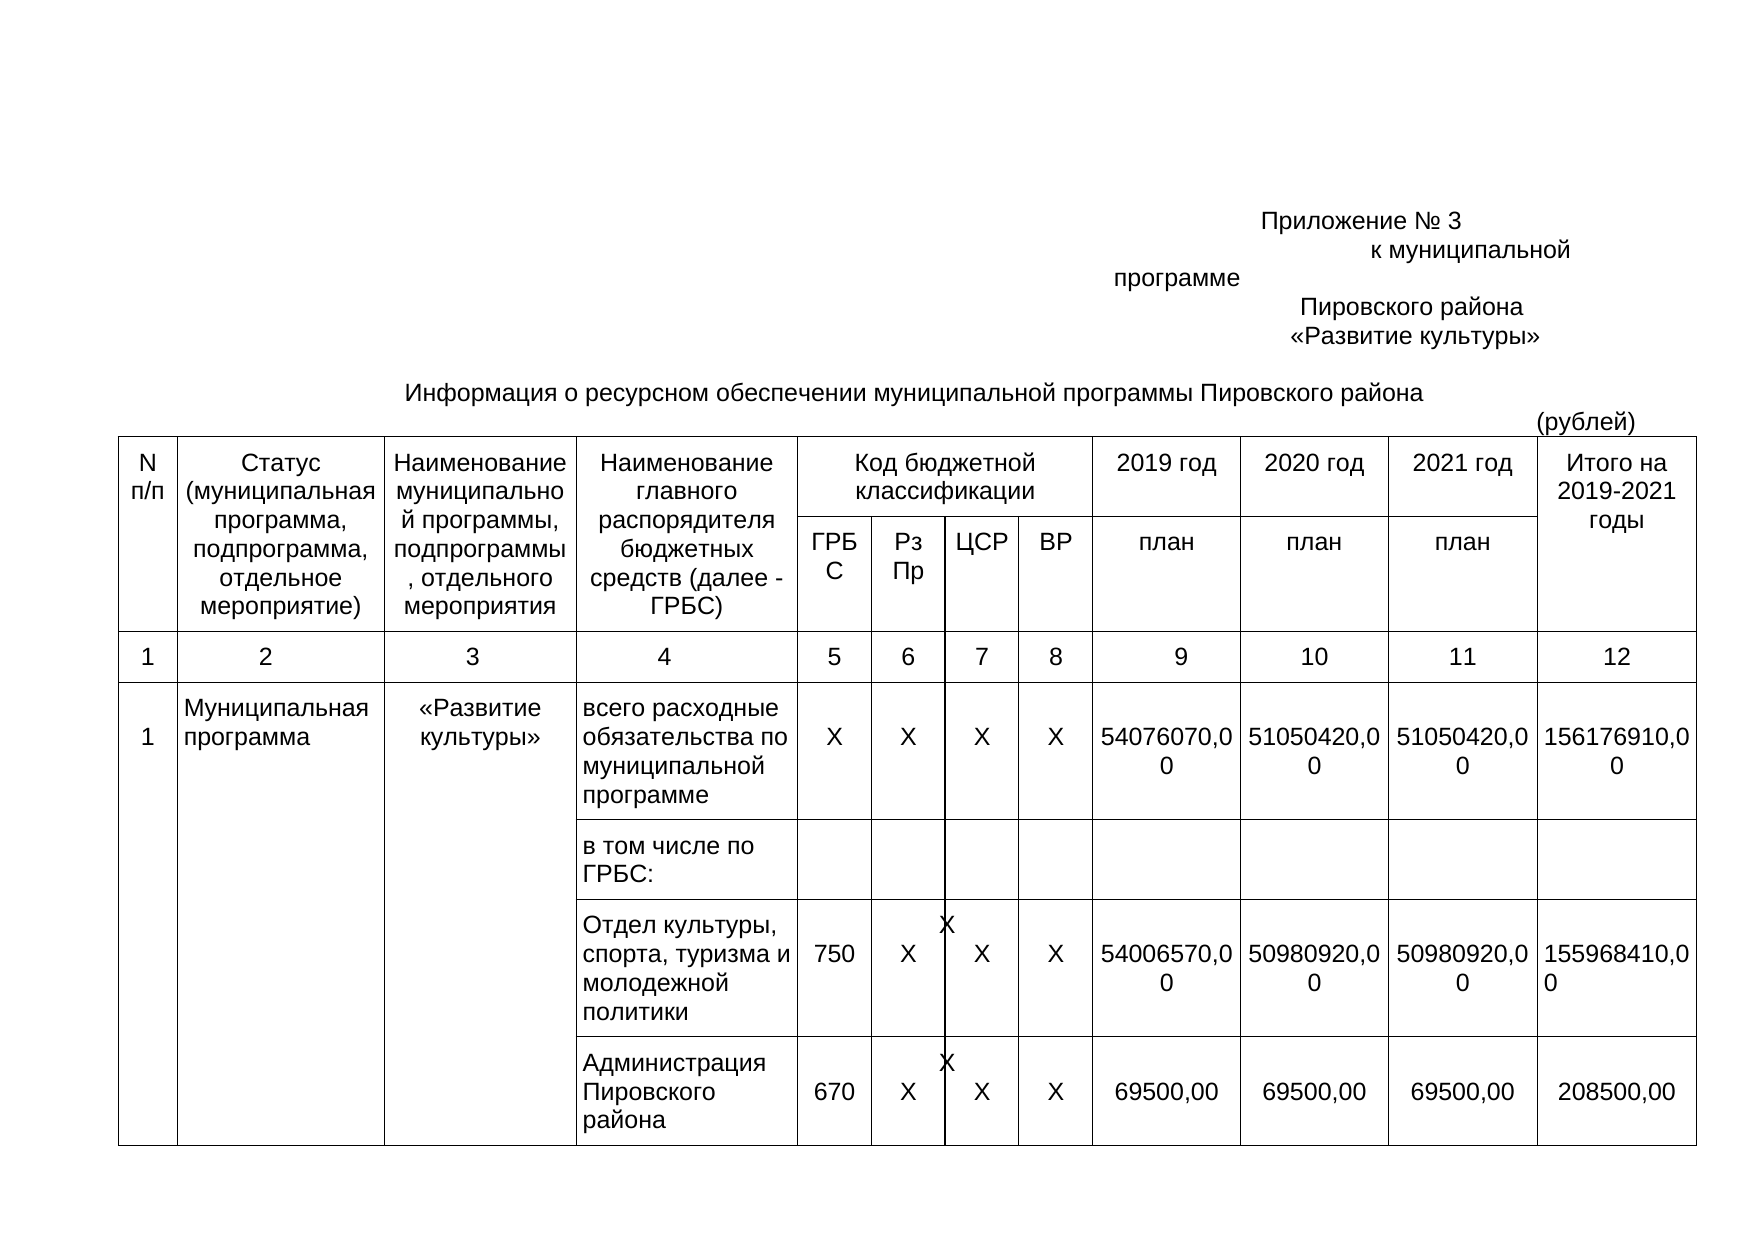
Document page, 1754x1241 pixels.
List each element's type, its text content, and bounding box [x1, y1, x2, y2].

table_cell всего расходные обязательства по муниципальной программе [577, 683, 797, 819]
table_cell ГРБС [798, 517, 871, 631]
table_cell 54076070,00 [1093, 683, 1240, 819]
table_cell Х [1019, 900, 1092, 1036]
table_cell 670 [798, 1037, 871, 1145]
table_cell 4 [577, 632, 797, 682]
table_header Код бюджетной классификации [798, 437, 1092, 516]
table_cell ХХ [872, 900, 944, 1036]
table_cell ЦСР [946, 517, 1018, 631]
table_cell ХХ [872, 1037, 944, 1145]
table_cell [1093, 820, 1240, 899]
table_cell Рз Пр [872, 517, 944, 631]
table_cell 5 [798, 632, 871, 682]
table_cell план [1093, 517, 1240, 631]
table_cell 69500,00 [1241, 1037, 1388, 1145]
table_cell [1241, 820, 1388, 899]
table_cell Отдел культуры, спорта, туризма и молодежной политики [577, 900, 797, 1036]
table_cell 6 [872, 632, 944, 682]
table_cell в том числе по ГРБС: [577, 820, 797, 899]
table_header 2019 год [1093, 437, 1240, 516]
text Приложение № 3 [664, 206, 1636, 235]
table_header N п/п [119, 437, 177, 631]
table_cell 1 [119, 683, 177, 1145]
table_cell 51050420,00 [1389, 683, 1537, 819]
table_header Итого на 2019-2021 годы [1538, 437, 1696, 631]
text (рублей) [118, 407, 1636, 436]
table_header Наименование главного распорядителя бюджетных средств (далее - ГРБС) [577, 437, 797, 631]
table_cell ВР [1019, 517, 1092, 631]
table_cell Х [798, 683, 871, 819]
table_cell план [1241, 517, 1388, 631]
table_cell 11 [1389, 632, 1537, 682]
text «Развитие культуры» [718, 321, 1636, 350]
table_cell Х [1019, 1037, 1092, 1145]
table_cell Администрация Пировского района [577, 1037, 797, 1145]
table_cell план [1389, 517, 1537, 631]
text к муниципальной программе [718, 235, 1636, 292]
text Пировского района [718, 292, 1636, 321]
table_cell 1 [119, 632, 177, 682]
table_cell [798, 820, 871, 899]
table_cell Муниципальная программа [178, 683, 384, 1145]
table_cell 50980920,00 [1241, 900, 1388, 1036]
table_cell «Развитие культуры» [385, 683, 576, 1145]
table_header 2021 год [1389, 437, 1537, 516]
table_cell 3 [385, 632, 576, 682]
table_cell 51050420,00 [1241, 683, 1388, 819]
table_cell 54006570,00 [1093, 900, 1240, 1036]
table_cell 69500,00 [1093, 1037, 1240, 1145]
table_cell [946, 820, 1018, 899]
table_cell 155968410,00 [1538, 900, 1696, 1036]
table_cell 10 [1241, 632, 1388, 682]
table_cell 750 [798, 900, 871, 1036]
table_cell 50980920,00 [1389, 900, 1537, 1036]
table_header Наименование муниципальной программы, подпрограммы, отдельного мероприятия [385, 437, 576, 631]
table_cell Х [1019, 683, 1092, 819]
text Информация о ресурсном обеспечении муниципальной программы Пировского района [118, 378, 1636, 407]
table_header Статус (муниципальная программа, подпрограмма, отдельное мероприятие) [178, 437, 384, 631]
table_cell [1019, 820, 1092, 899]
table_cell [872, 820, 944, 899]
table_cell [1538, 820, 1696, 899]
table_cell [1389, 820, 1537, 899]
table_cell 12 [1538, 632, 1696, 682]
table_cell Х [946, 1037, 1018, 1145]
table_cell 156176910,00 [1538, 683, 1696, 819]
table_cell 9 [1093, 632, 1240, 682]
table_header 2020 год [1241, 437, 1388, 516]
table_cell 8 [1019, 632, 1092, 682]
table_cell Х [946, 683, 1018, 819]
table_cell Х [872, 683, 944, 819]
table_cell 69500,00 [1389, 1037, 1537, 1145]
table_cell 2 [178, 632, 384, 682]
table_cell Х [946, 900, 1018, 1036]
table_cell 7 [946, 632, 1018, 682]
table_cell 208500,00 [1538, 1037, 1696, 1145]
